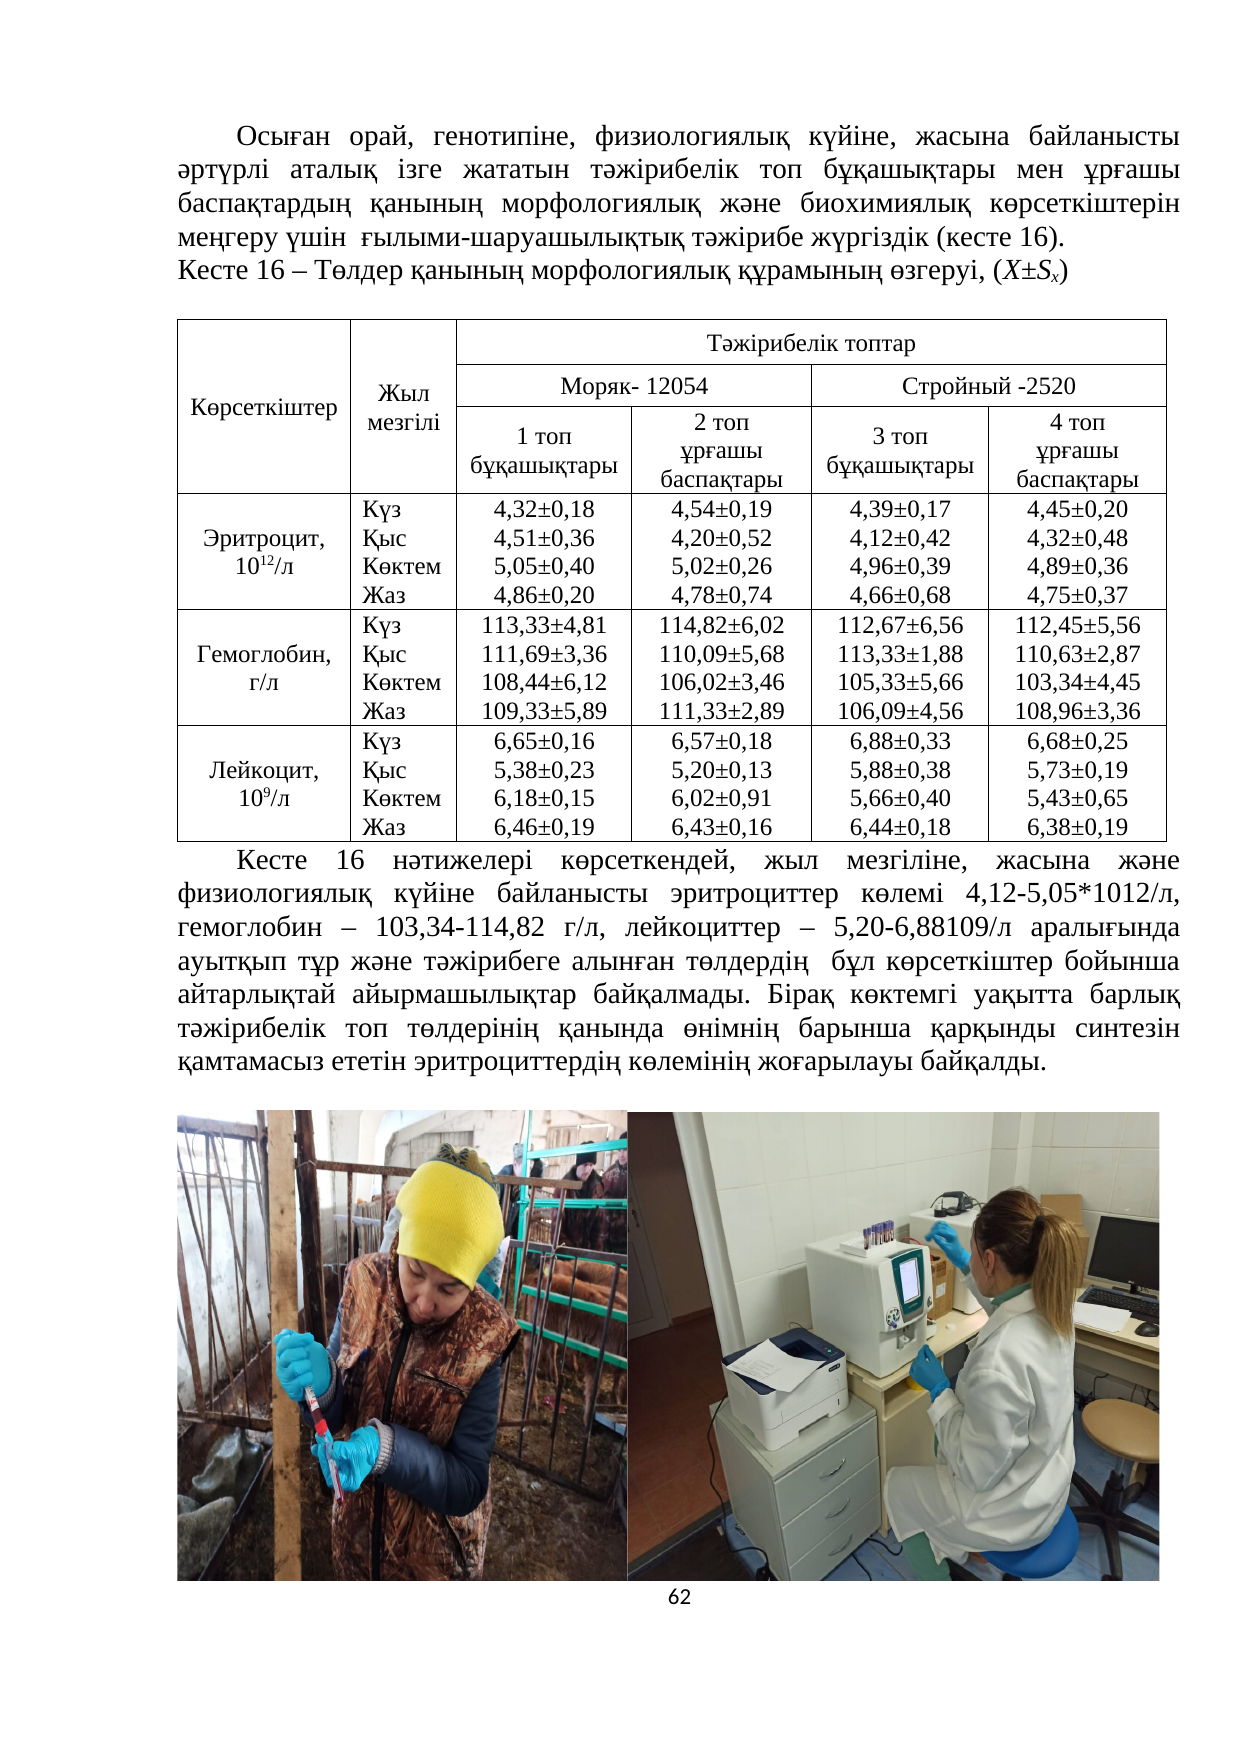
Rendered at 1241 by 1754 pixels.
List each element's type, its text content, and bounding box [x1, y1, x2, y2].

table_cell 112,67±6,56 113,33±1,88 105,33±5,66 106,09±4,56 [812, 610, 988, 725]
text Кесте 16 нәтижелері көрсеткендей, жыл мезгіліне, жасына және физиологиялық күйіне байланысты эритроциттер көлемі 4,12-5,05*1012/л, гемоглобин – 103,34-114,82 г/л, лейкоциттер – 5,20-6,88109/л аралығында ауытқып тұр және тәжірибеге алынған төлдердің бұл көрсеткіштер бойынша айтарлықтай айырмашылықтар байқалмады. Бірақ көктемгі уақытта барлық тәжірибелік топ төлдерінің қанында өнімнің барынша қарқынды синтезін қамтамасыз ететін эритроциттердің көлемінің жоғарылауы байқалды. [177, 842, 1181, 1077]
table_cell 4 топ ұрғашы баспақтары [989, 407, 1166, 493]
table_cell 1 топ бұқашықтары [457, 407, 631, 493]
table_cell 4,54±0,19 4,20±0,52 5,02±0,26 4,78±0,74 [632, 494, 811, 609]
table_cell 4,32±0,18 4,51±0,36 5,05±0,40 4,86±0,20 [457, 494, 631, 609]
table_cell Моряк- 12054 [457, 365, 811, 406]
table_header Жыл мезгілі [351, 320, 456, 493]
table_cell 4,39±0,17 4,12±0,42 4,96±0,39 4,66±0,68 [812, 494, 988, 609]
table_cell Күз Қыс Көктем Жаз [351, 494, 456, 609]
table_cell 114,82±6,02 110,09±5,68 106,02±3,46 111,33±2,89 [632, 610, 811, 725]
table_header Көрсеткіштер [178, 320, 350, 493]
table_cell 6,88±0,33 5,88±0,38 5,66±0,40 6,44±0,18 [812, 726, 988, 841]
table_cell 6,57±0,18 5,20±0,13 6,02±0,91 6,43±0,16 [632, 726, 811, 841]
table_cell Эритроцит, 1012/л [178, 494, 350, 609]
table_cell 3 топ бұқашықтары [812, 407, 988, 493]
table_cell Гемоглобин, г/л [178, 610, 350, 725]
table_cell Күз Қыс Көктем Жаз [351, 610, 456, 725]
table_cell 6,65±0,16 5,38±0,23 6,18±0,15 6,46±0,19 [457, 726, 631, 841]
table_cell 112,45±5,56 110,63±2,87 103,34±4,45 108,96±3,36 [989, 610, 1166, 725]
table_cell Стройный -2520 [812, 365, 1166, 406]
table_cell 6,68±0,25 5,73±0,19 5,43±0,65 6,38±0,19 [989, 726, 1166, 841]
table_cell Күз Қыс Көктем Жаз [351, 726, 456, 841]
table_cell 113,33±4,81 111,69±3,36 108,44±6,12 109,33±5,89 [457, 610, 631, 725]
text Кесте 16 – Төлдер қанының морфологиялық құрамының өзгеруі, (X±Sx) [177, 252, 1181, 286]
picture [177, 1110, 1160, 1581]
table_cell Лейкоцит, 109/л [178, 726, 350, 841]
table_header Тәжірибелік топтар [457, 320, 1166, 364]
table_cell 4,45±0,20 4,32±0,48 4,89±0,36 4,75±0,37 [989, 494, 1166, 609]
table_cell 2 топ ұрғашы баспақтары [632, 407, 811, 493]
text Осыған орай, генотипіне, физиологиялық күйіне, жасына байланысты әртүрлі аталық ізге жататын тәжірибелік топ бұқашықтары мен ұрғашы баспақтардың қанының морфологиялық және биохимиялық көрсеткіштерін меңгеру үшін ғылыми-шаруашылықтық тәжірибе жүргіздік (кесте 16). [177, 118, 1181, 252]
